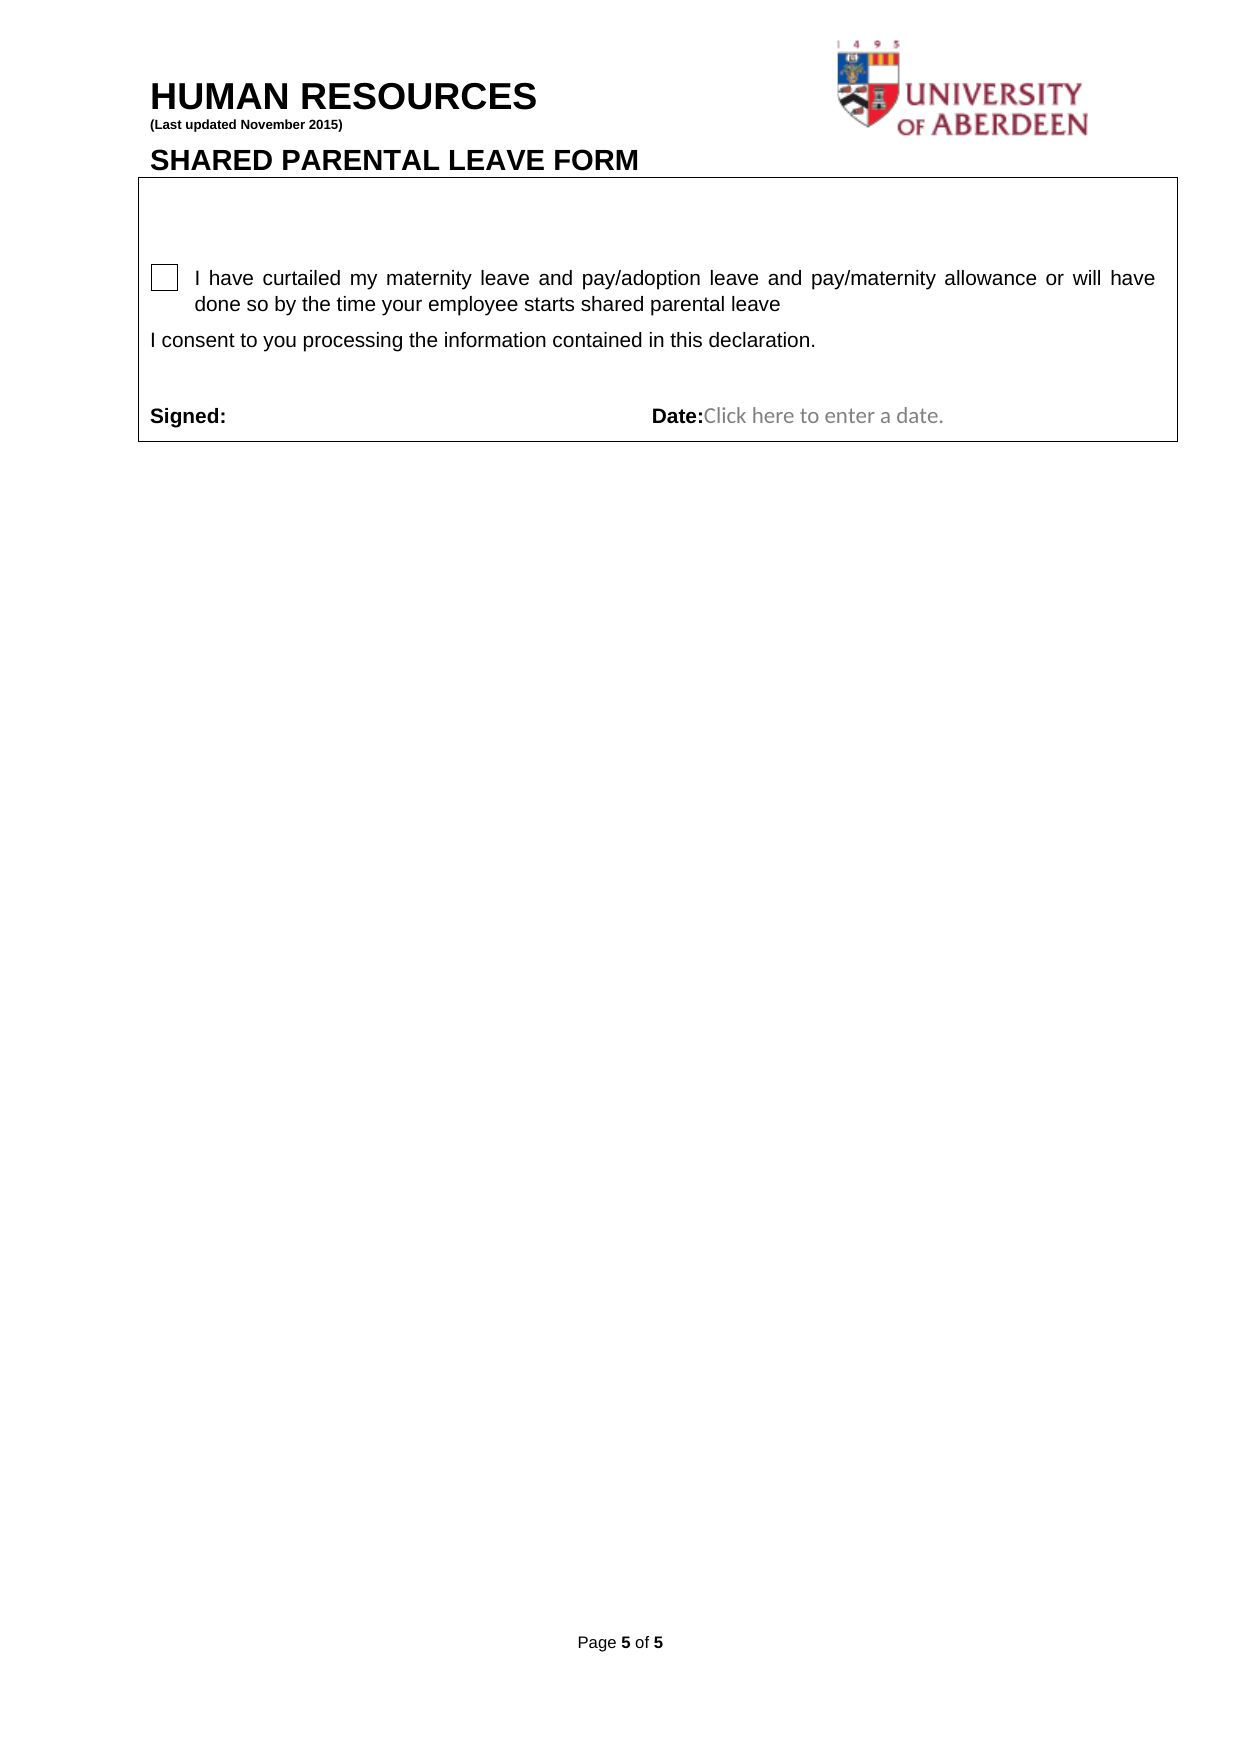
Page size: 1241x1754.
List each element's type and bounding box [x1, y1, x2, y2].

picture [837, 22, 1099, 137]
table_cell [139, 178, 1177, 441]
